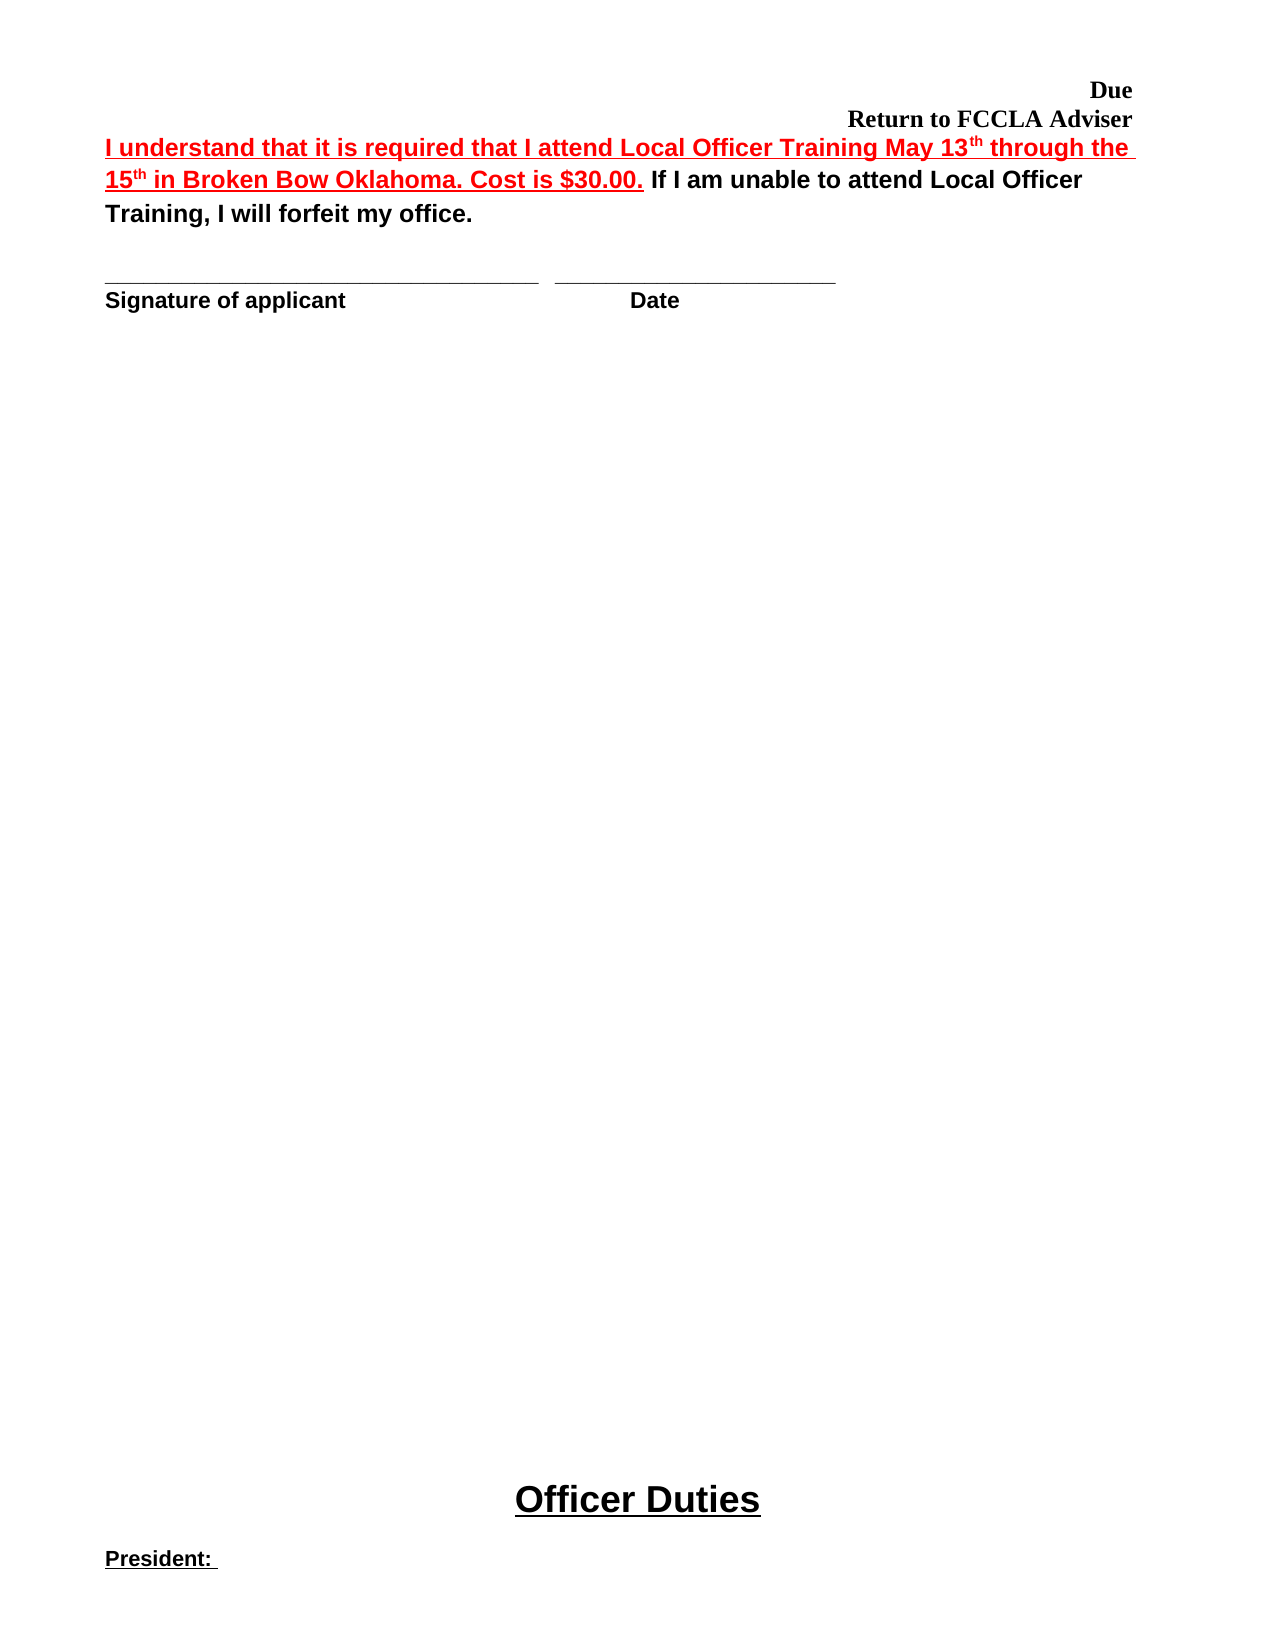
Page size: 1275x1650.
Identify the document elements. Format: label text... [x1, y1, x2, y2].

text __________________________________ ______________________ [105, 260, 1170, 287]
text I understand that it is required that I attend Local Officer Training May 13th through the 15th in Broken Bow Oklahoma. Cost is $30.00. If I am unable to attend Local Officer Training, I will forfeit my office. [105, 132, 1170, 227]
text President: [105, 1546, 1170, 1571]
text Officer Duties [105, 1477, 1170, 1521]
text Signature of applicant Date [105, 287, 1170, 313]
